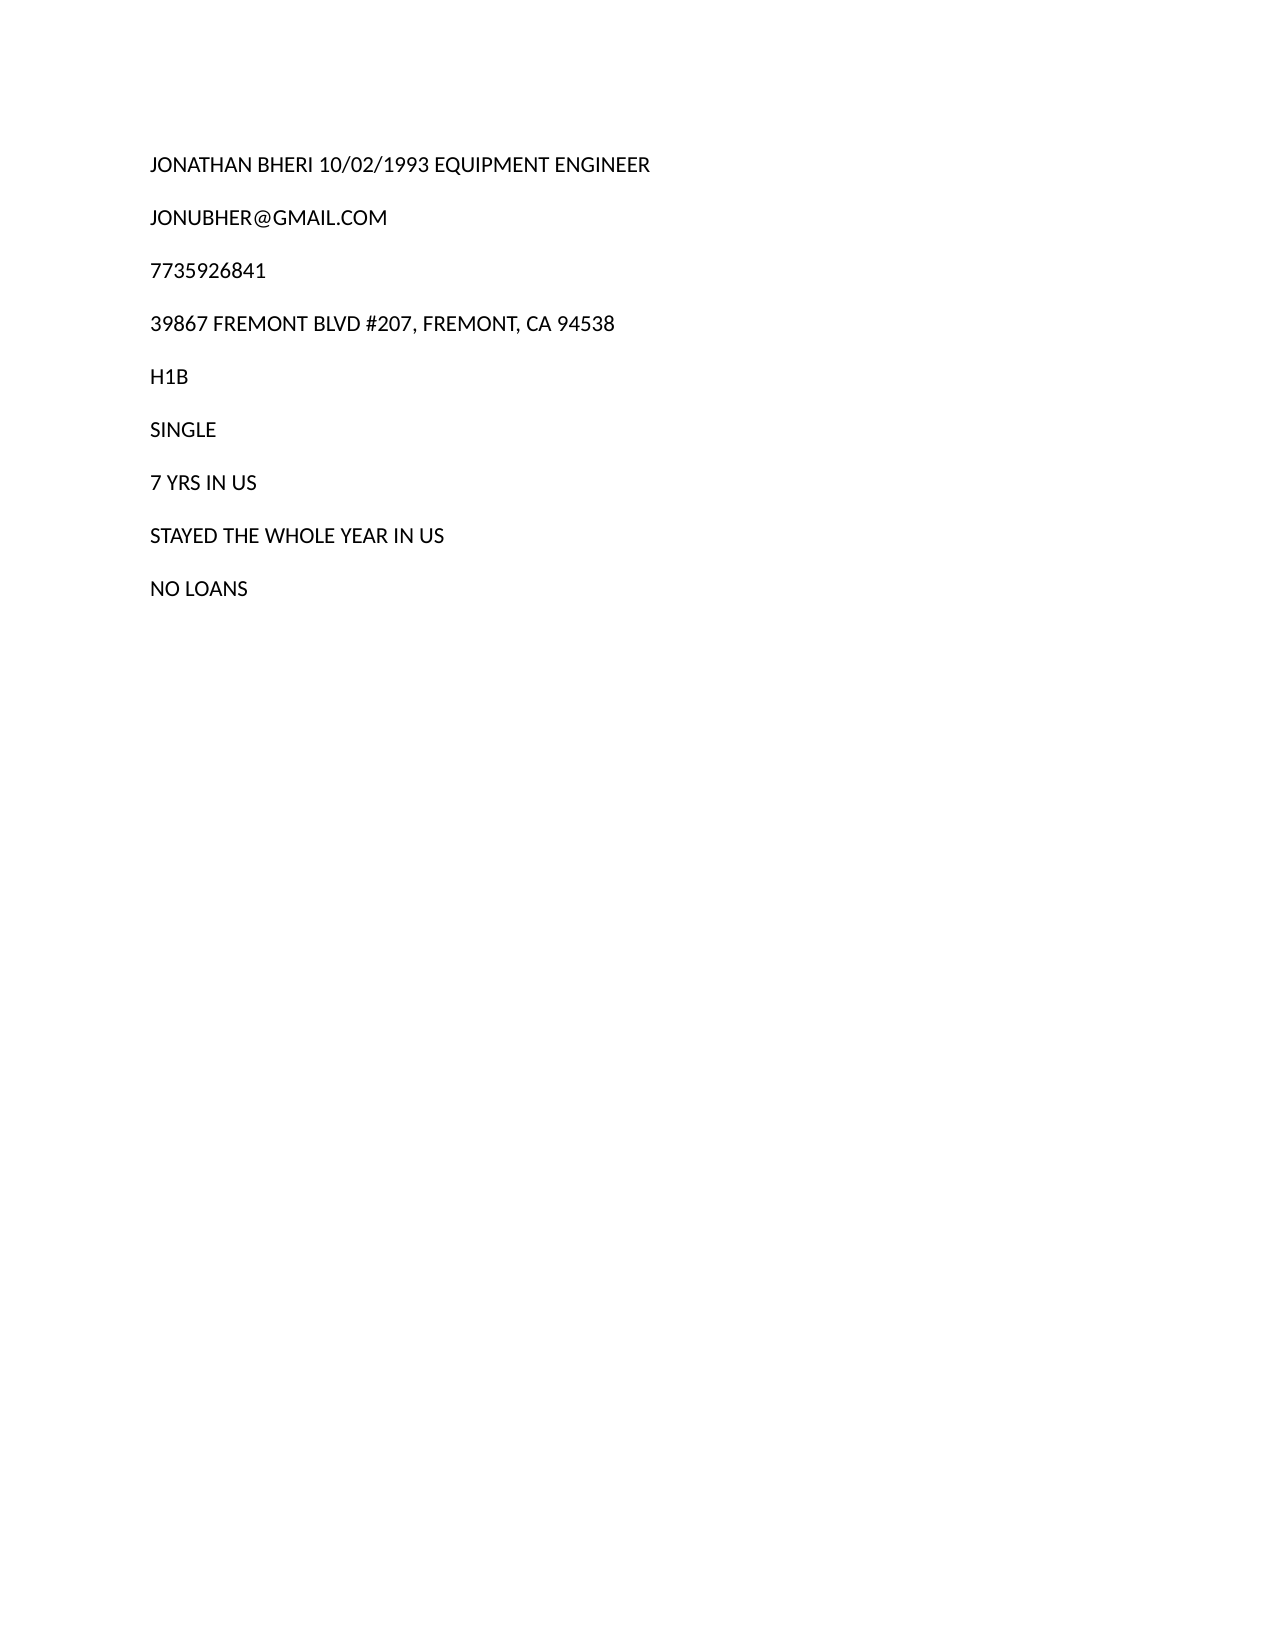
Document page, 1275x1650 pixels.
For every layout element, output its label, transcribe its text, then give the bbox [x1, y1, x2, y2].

text 39867 FREMONT BLVD #207, FREMONT, CA 94538 [150, 309, 1125, 337]
text H1B [150, 362, 1125, 390]
text JONUBHER@GMAIL.COM [150, 203, 1125, 231]
text 7735926841 [150, 256, 1125, 284]
text JONATHAN BHERI 10/02/1993 EQUIPMENT ENGINEER [150, 150, 1125, 178]
text 7 YRS IN US [150, 468, 1125, 496]
text NO LOANS [150, 574, 1125, 602]
text STAYED THE WHOLE YEAR IN US [150, 521, 1125, 549]
text SINGLE [150, 415, 1125, 443]
